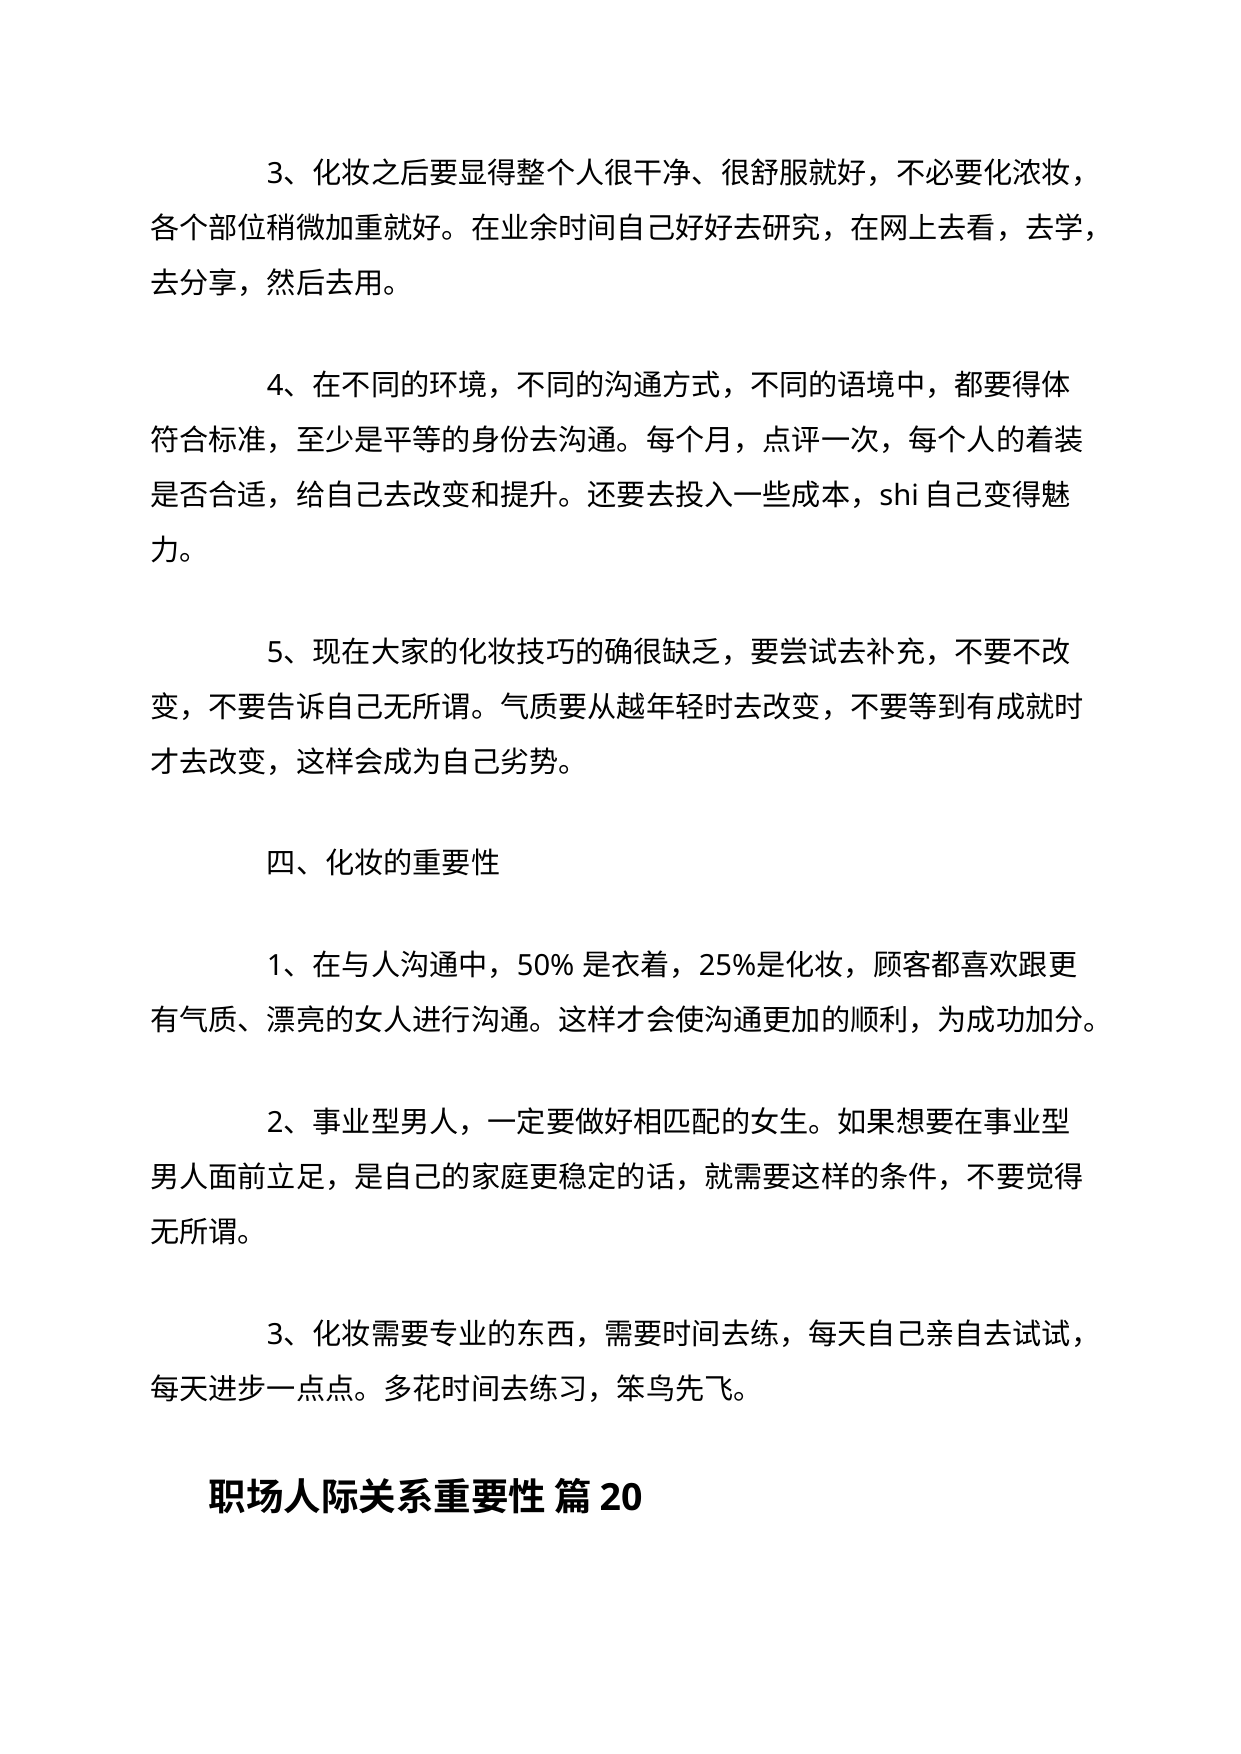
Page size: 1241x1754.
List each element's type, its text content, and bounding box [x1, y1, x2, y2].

text 四、化妆的重要性 [150, 840, 1090, 882]
text 2、事业型男人，一定要做好相匹配的女生。如果想要在事业型男人面前立足，是自己的家庭更稳定的话，就需要这样的条件，不要觉得无所谓。 [150, 1098, 1090, 1251]
text 1、在与人沟通中，50% 是衣着，25%是化妆，顾客都喜欢跟更有气质、漂亮的女人进行沟通。这样才会使沟通更加的顺利，为成功加分。 [150, 942, 1090, 1039]
text 5、现在大家的化妆技巧的确很缺乏，要尝试去补充，不要不改变，不要告诉自己无所谓。气质要从越年轻时去改变，不要等到有成就时才去改变，这样会成为自己劣势。 [150, 628, 1090, 781]
text 4、在不同的环境，不同的沟通方式，不同的语境中，都要得体符合标准，至少是平等的身份去沟通。每个月，点评一次，每个人的着装是否合适，给自己去改变和提升。还要去投入一些成本，shi自己变得魅力。 [150, 362, 1090, 569]
text 职场人际关系重要性 篇20 [150, 1467, 1090, 1521]
text 3、化妆需要专业的东西，需要时间去练，每天自己亲自去试试，每天进步一点点。多花时间去练习，笨鸟先飞。 [150, 1310, 1090, 1407]
text 3、化妆之后要显得整个人很干净、很舒服就好，不必要化浓妆，各个部位稍微加重就好。在业余时间自己好好去研究，在网上去看，去学，去分享，然后去用。 [150, 150, 1090, 302]
